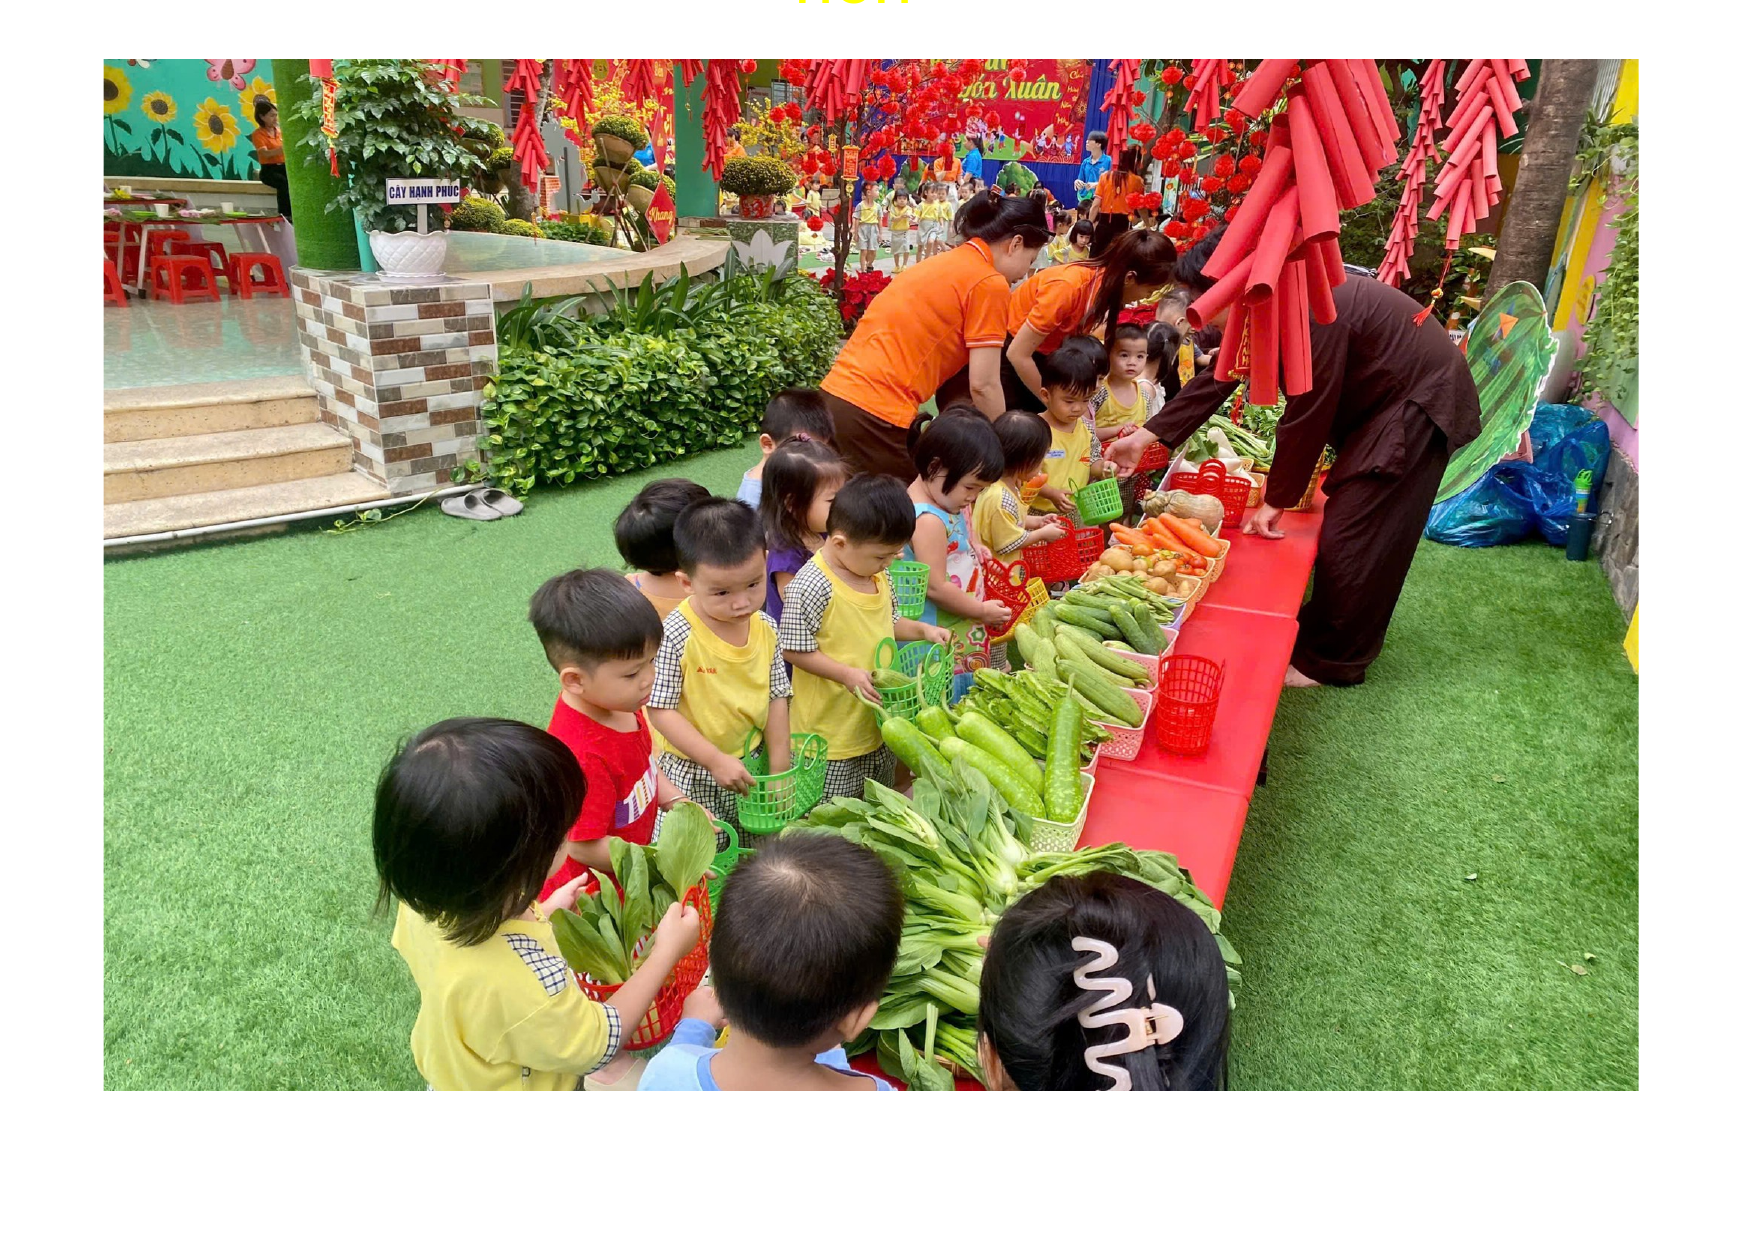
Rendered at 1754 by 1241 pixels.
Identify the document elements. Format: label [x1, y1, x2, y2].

picture [103, 59, 1639, 1091]
